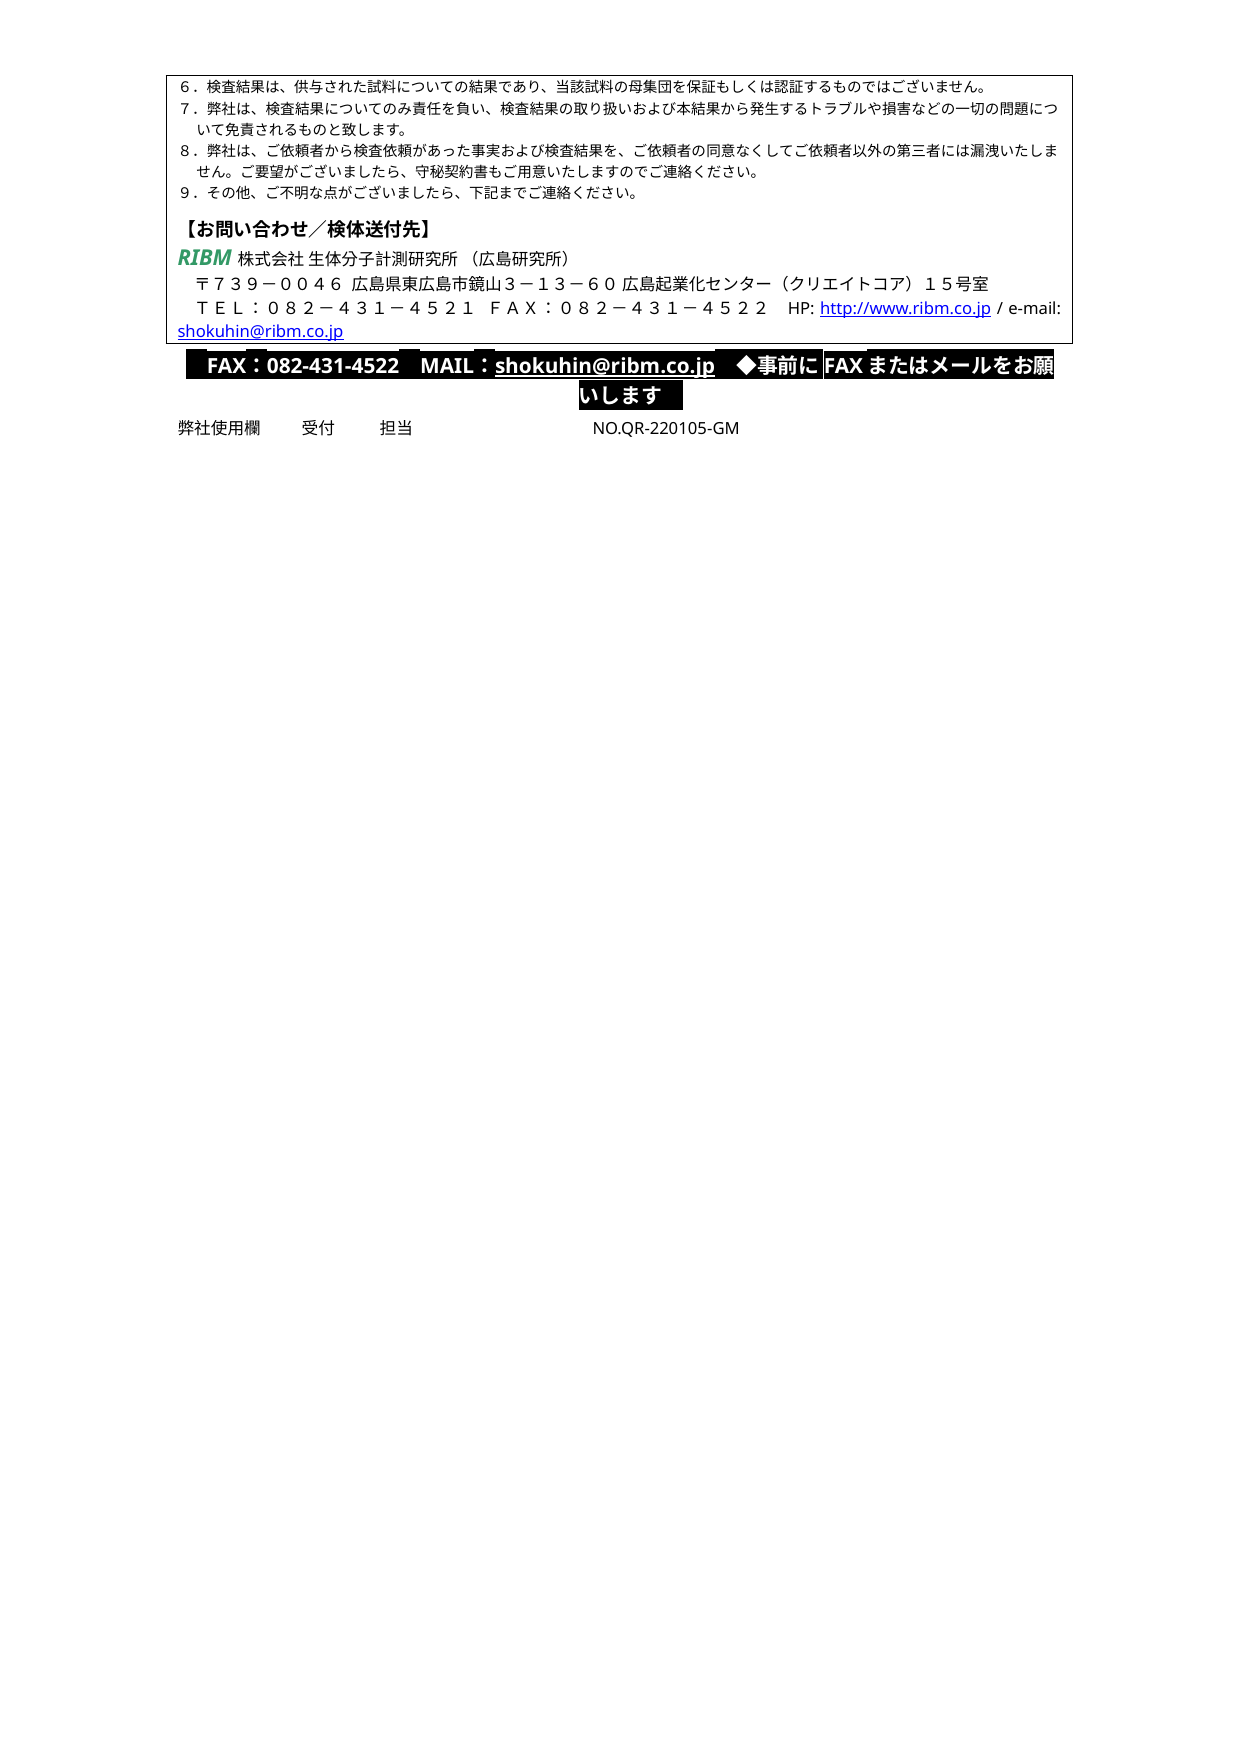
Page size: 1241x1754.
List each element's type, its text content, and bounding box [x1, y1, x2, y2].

text FAX：082-431-4522 MAIL：shokuhin@ribm.co.jp ◆事前にFAXまたはメールをお願いします [177, 349, 1063, 410]
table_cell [167, 76, 1072, 342]
text 弊社使用欄 受付 担当 NO.QR-220105-GM [177, 415, 1063, 440]
